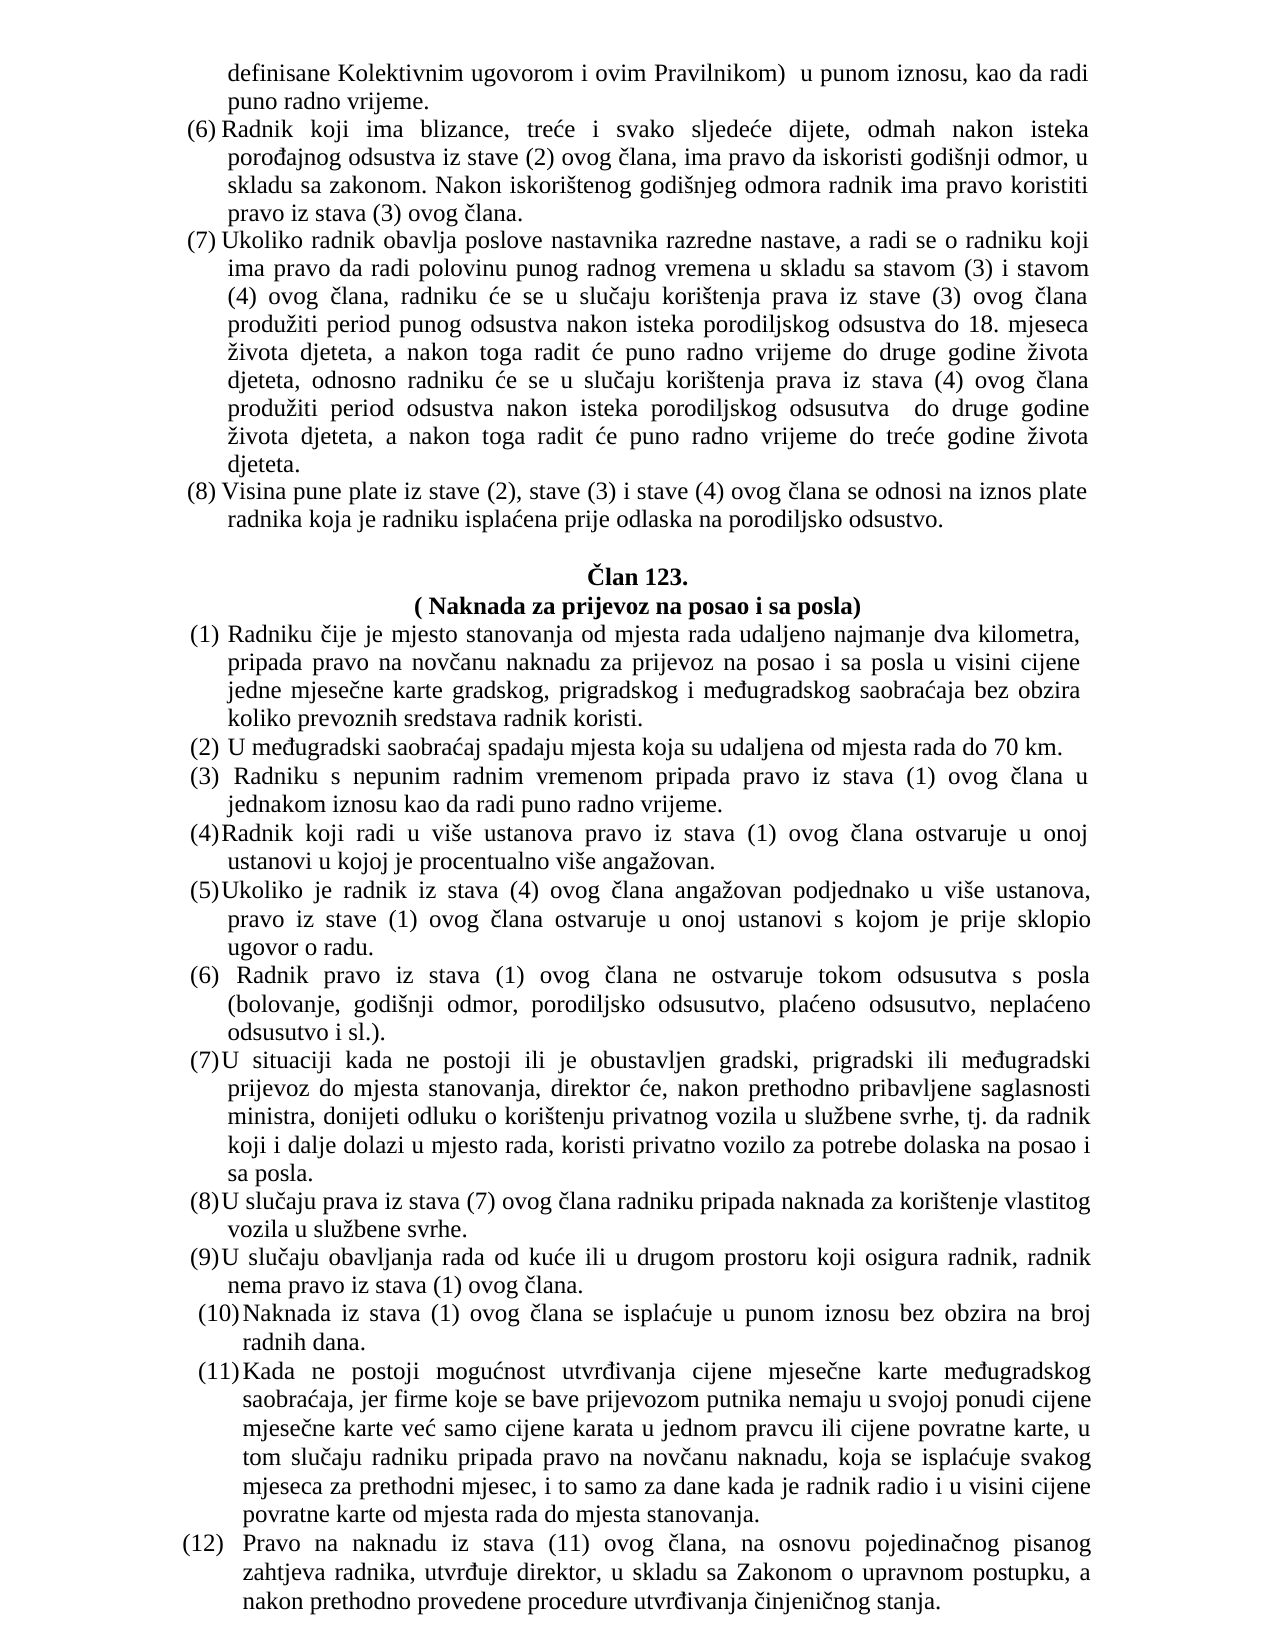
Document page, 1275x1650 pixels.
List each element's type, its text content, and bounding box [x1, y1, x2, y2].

list U slučaju obavljanja rada od kuće ili u drugom prostoru koji osigura radnik, radnik nema pravo iz stava (1) ovog člana. [190, 1243, 1092, 1299]
list Radnik koji radi u više ustanova pravo iz stava (1) ovog člana ostvaruje u onoj ustanovi u kojoj je procentualno više angažovan. [190, 819, 1090, 875]
list Pravo na naknadu iz stava (11) ovog člana, na osnovu pojedinačnog pisanog zahtjeva radnika, utvrđuje direktor, u skladu sa Zakonom o upravnom postupku, a nakon prethodno provedene procedure utvrđivanja činjeničnog stanja. [182, 1528, 1092, 1614]
list Kada ne postoji mogućnost utvrđivanja cijene mjesečne karte međugradskog saobraćaja, jer firme koje se bave prijevozom putnika nemaju u svojoj ponudi cijene mjesečne karte već samo cijene karata u jednom pravcu ili cijene povratne karte, u tom slučaju radniku pripada pravo na novčanu naknadu, koja se isplaćuje svakog mjeseca za prethodni mjesec, i to samo za dane kada je radnik radio i u visini cijene povratne karte od mjesta rada do mjesta stanovanja. [198, 1356, 1092, 1528]
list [187, 59, 1090, 115]
list Radniku s nepunim radnim vremenom pripada pravo iz stava (1) ovog člana u jednakom iznosu kao da radi puno radno vrijeme. [190, 762, 1090, 818]
text ( Naknada za prijevoz na posao i sa posla) [183, 591, 1092, 619]
list Ukoliko radnik obavlja poslove nastavnika razredne nastave, a radi se o radniku koji ima pravo da radi polovinu punog radnog vremena u skladu sa stavom (3) i stavom (4) ovog člana, radniku će se u slučaju korištenja prava iz stave (3) ovog člana produžiti period punog odsustva nakon isteka porodiljskog odsustva do 18. mjeseca života djeteta, a nakon toga radit će puno radno vrijeme do druge godine života djeteta, odnosno radniku će se u slučaju korištenja prava iz stava (4) ovog člana produžiti period odsustva nakon isteka porodiljskog odsusutva do druge godine života djeteta, a nakon toga radit će puno radno vrijeme do treće godine života djeteta. [187, 226, 1090, 477]
list Radnik koji ima blizance, treće i svako sljedeće dijete, odmah nakon isteka porođajnog odsustva iz stave (2) ovog člana, ima pravo da iskoristi godišnji odmor, u skladu sa zakonom. Nakon iskorištenog godišnjeg odmora radnik ima pravo koristiti pravo iz stava (3) ovog člana. [187, 115, 1090, 226]
text Član 123. [183, 562, 1092, 591]
list Radniku čije je mjesto stanovanja od mjesta rada udaljeno najmanje dva kilometra, pripada pravo na novčanu naknadu za prijevoz na posao i sa posla u visini cijene jedne mjesečne karte gradskog, prigradskog i međugradskog saobraćaja bez obzira koliko prevoznih sredstava radnik koristi. [190, 619, 1081, 732]
list Ukoliko je radnik iz stava (4) ovog člana angažovan podjednako u više ustanova, pravo iz stave (1) ovog člana ostvaruje u onoj ustanovi s kojom je prije sklopio ugovor o radu. [190, 876, 1092, 961]
list U situaciji kada ne postoji ili je obustavljen gradski, prigradski ili međugradski prijevoz do mjesta stanovanja, direktor će, nakon prethodno pribavljene saglasnosti ministra, donijeti odluku o korištenju privatnog vozila u službene svrhe, tj. da radnik koji i dalje dolazi u mjesto rada, koristi privatno vozilo za potrebe dolaska na posao i sa posla. [190, 1046, 1092, 1187]
list U slučaju prava iz stava (7) ovog člana radniku pripada naknada za korištenje vlastitog vozila u službene svrhe. [190, 1187, 1092, 1243]
list U međugradski saobraćaj spadaju mjesta koja su udaljena od mjesta rada do 70 km. [190, 732, 1092, 761]
list Radnik pravo iz stava (1) ovog člana ne ostvaruje tokom odsusutva s posla (bolovanje, godišnji odmor, porodiljsko odsusutvo, plaćeno odsusutvo, neplaćeno odsusutvo i sl.). [190, 961, 1092, 1046]
list Visina pune plate iz stave (2), stave (3) i stave (4) ovog člana se odnosi na iznos plate radnika koja je radniku isplaćena prije odlaska na porodiljsko odsustvo. [187, 477, 1090, 533]
list Naknada iz stava (1) ovog člana se isplaćuje u punom iznosu bez obzira na broj radnih dana. [198, 1299, 1092, 1356]
